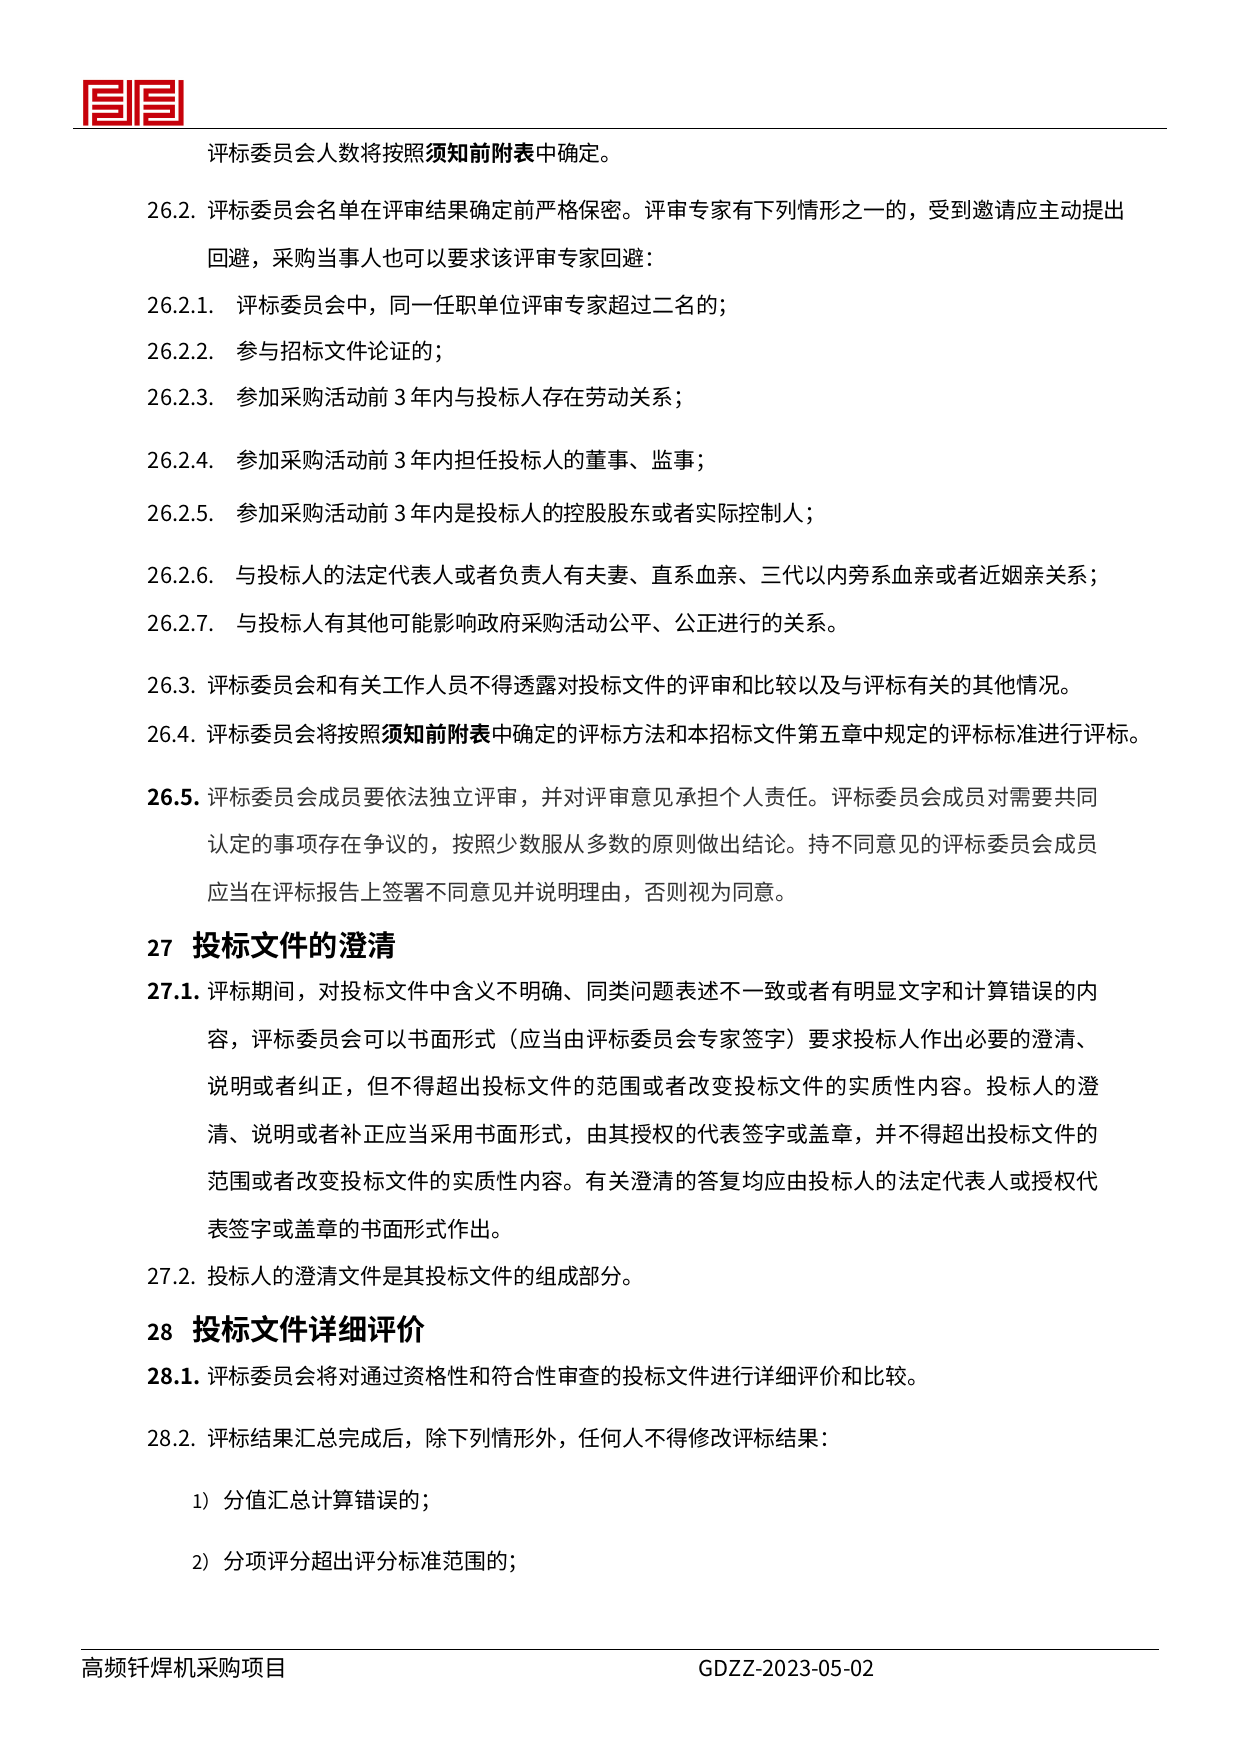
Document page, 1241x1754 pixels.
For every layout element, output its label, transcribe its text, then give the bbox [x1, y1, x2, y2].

list 投标文件详细评价 [148, 1307, 1100, 1349]
list 评标委员会将对通过资格性和符合性审查的投标文件进行详细评价和比较。 [148, 1359, 1100, 1390]
picture [81, 77, 185, 127]
list 评标委员会将按照须知前附表中确定的评标方法和本招标文件第五章中规定的评标标准进行评标。 [147, 716, 1159, 749]
list 评标委员会中，同一任职单位评审专家超过二名的； [148, 288, 1136, 320]
list 参加采购活动前3年内是投标人的控股股东或者实际控制人； [148, 496, 1136, 528]
list 与投标人的法定代表人或者负责人有夫妻、直系血亲、三代以内旁系血亲或者近姻亲关系； [148, 558, 1136, 590]
list 评标委员会名单在评审结果确定前严格保密。评审专家有下列情形之一的，受到邀请应主动提出回避，采购当事人也可以要求该评审专家回避： [148, 193, 1136, 272]
list 参加采购活动前3年内担任投标人的董事、监事； [148, 443, 1136, 474]
list 参与招标文件论证的； [148, 334, 1136, 366]
list 评标结果汇总完成后，除下列情形外，任何人不得修改评标结果： [148, 1421, 1100, 1452]
list 分值汇总计算错误的； [192, 1483, 1100, 1514]
list 评标委员会成员要依法独立评审，并对评审意见承担个人责任。评标委员会成员对需要共同认定的事项存在争议的，按照少数服从多数的原则做出结论。持不同意见的评标委员会成员应当在评标报告上签署不同意见并说明理由，否则视为同意。 [148, 780, 1100, 906]
list 投标人的澄清文件是其投标文件的组成部分。 [148, 1259, 1100, 1291]
list 投标文件的澄清 [148, 922, 1100, 964]
list 评标期间，对投标文件中含义不明确、同类问题表述不一致或者有明显文字和计算错误的内容，评标委员会可以书面形式（应当由评标委员会专家签字）要求投标人作出必要的澄清、说明或者纠正，但不得超出投标文件的范围或者改变投标文件的实质性内容。投标人的澄清、说明或者补正应当采用书面形式，由其授权的代表签字或盖章，并不得超出投标文件的范围或者改变投标文件的实质性内容。有关澄清的答复均应由投标人的法定代表人或授权代表签字或盖章的书面形式作出。 [148, 974, 1100, 1243]
list 分项评分超出评分标准范围的； [192, 1544, 1100, 1576]
list 与投标人有其他可能影响政府采购活动公平、公正进行的关系。 [148, 606, 1136, 638]
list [148, 136, 1136, 167]
list 评标委员会和有关工作人员不得透露对投标文件的评审和比较以及与评标有关的其他情况。 [148, 668, 1136, 700]
list 参加采购活动前3年内与投标人存在劳动关系； [148, 380, 1136, 412]
